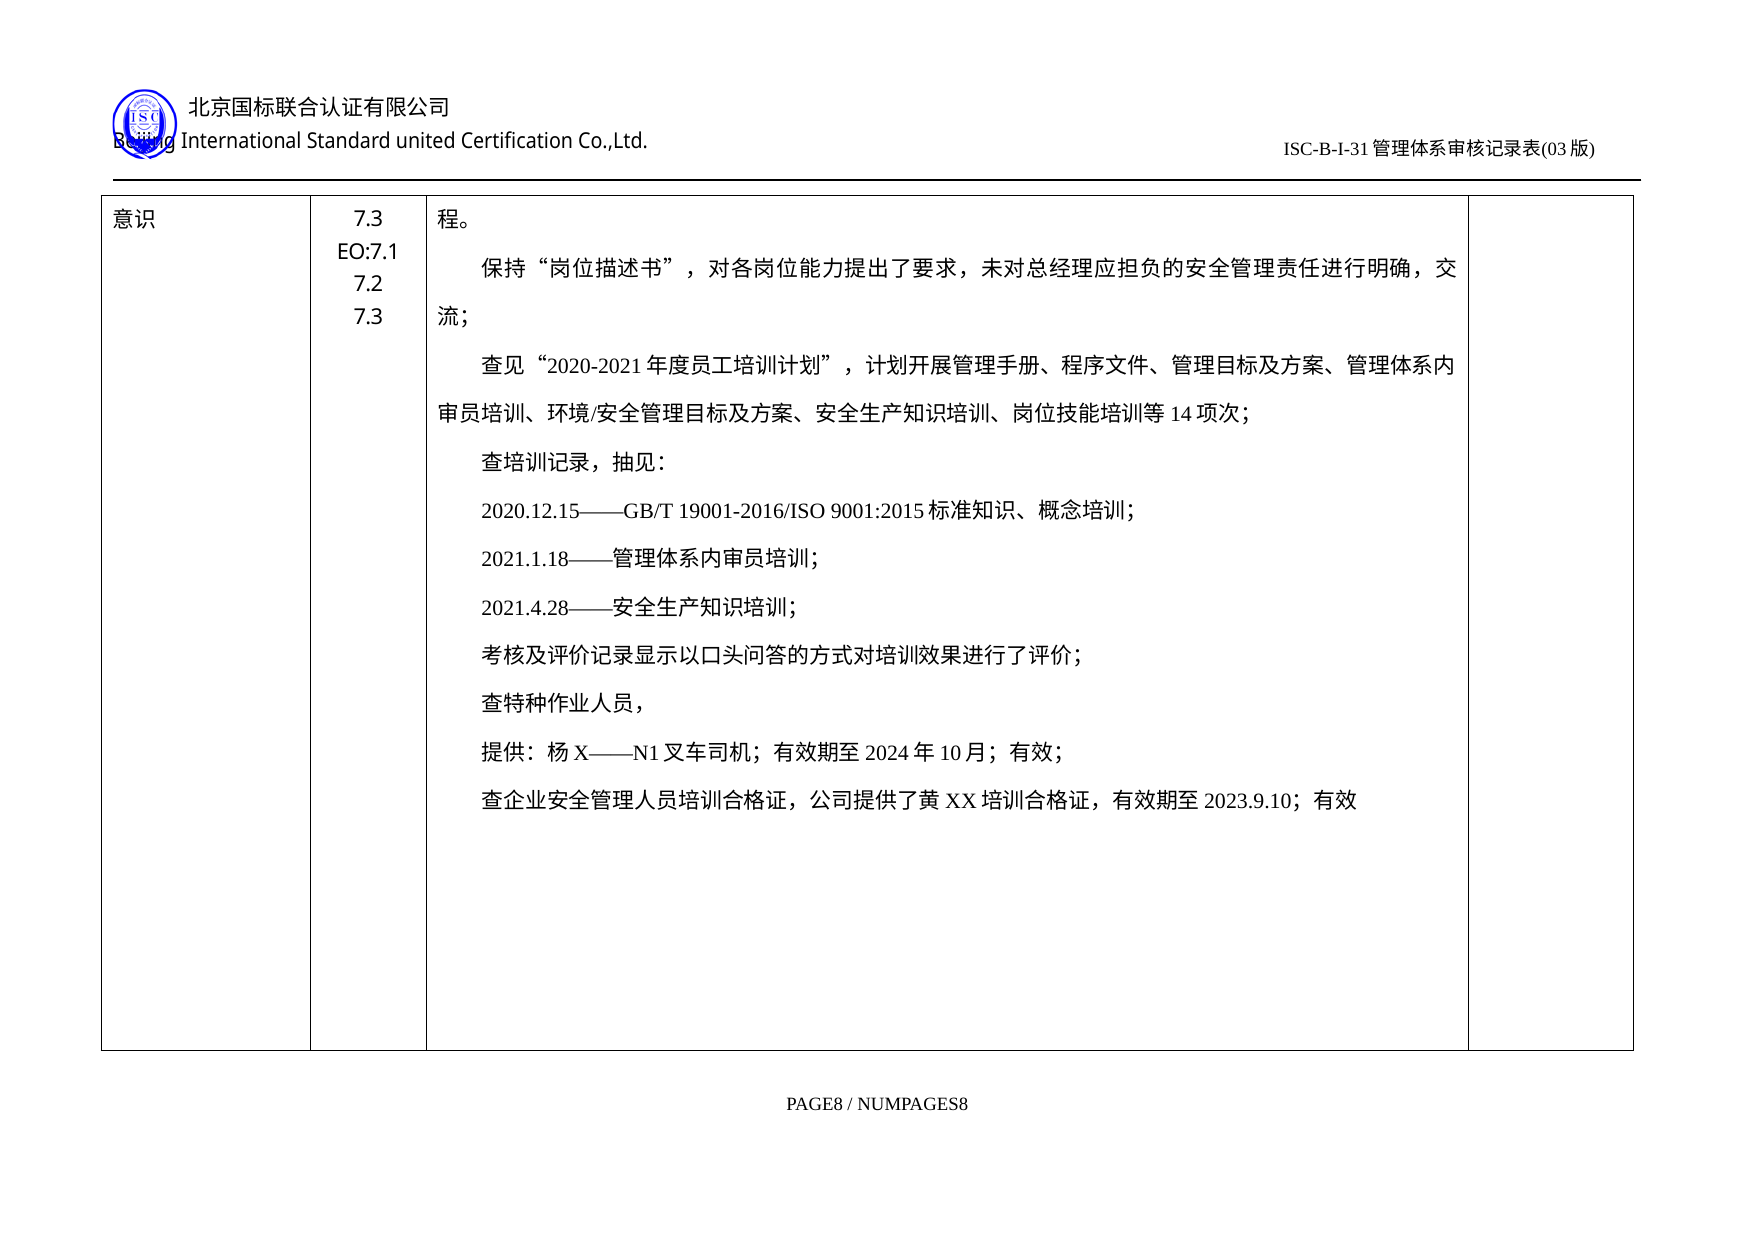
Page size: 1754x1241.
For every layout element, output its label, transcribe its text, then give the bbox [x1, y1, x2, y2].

table_cell Y [1469, 196, 1633, 1050]
table_cell Q：7.1.2 7.2 7.3 EO:7.1 7.2 7.3 [311, 196, 426, 1050]
table_cell 人员/资源 能力 意识 EMS/OHSMS运行控制相关财务支出证据 [102, 196, 310, 1050]
picture [112, 89, 180, 158]
